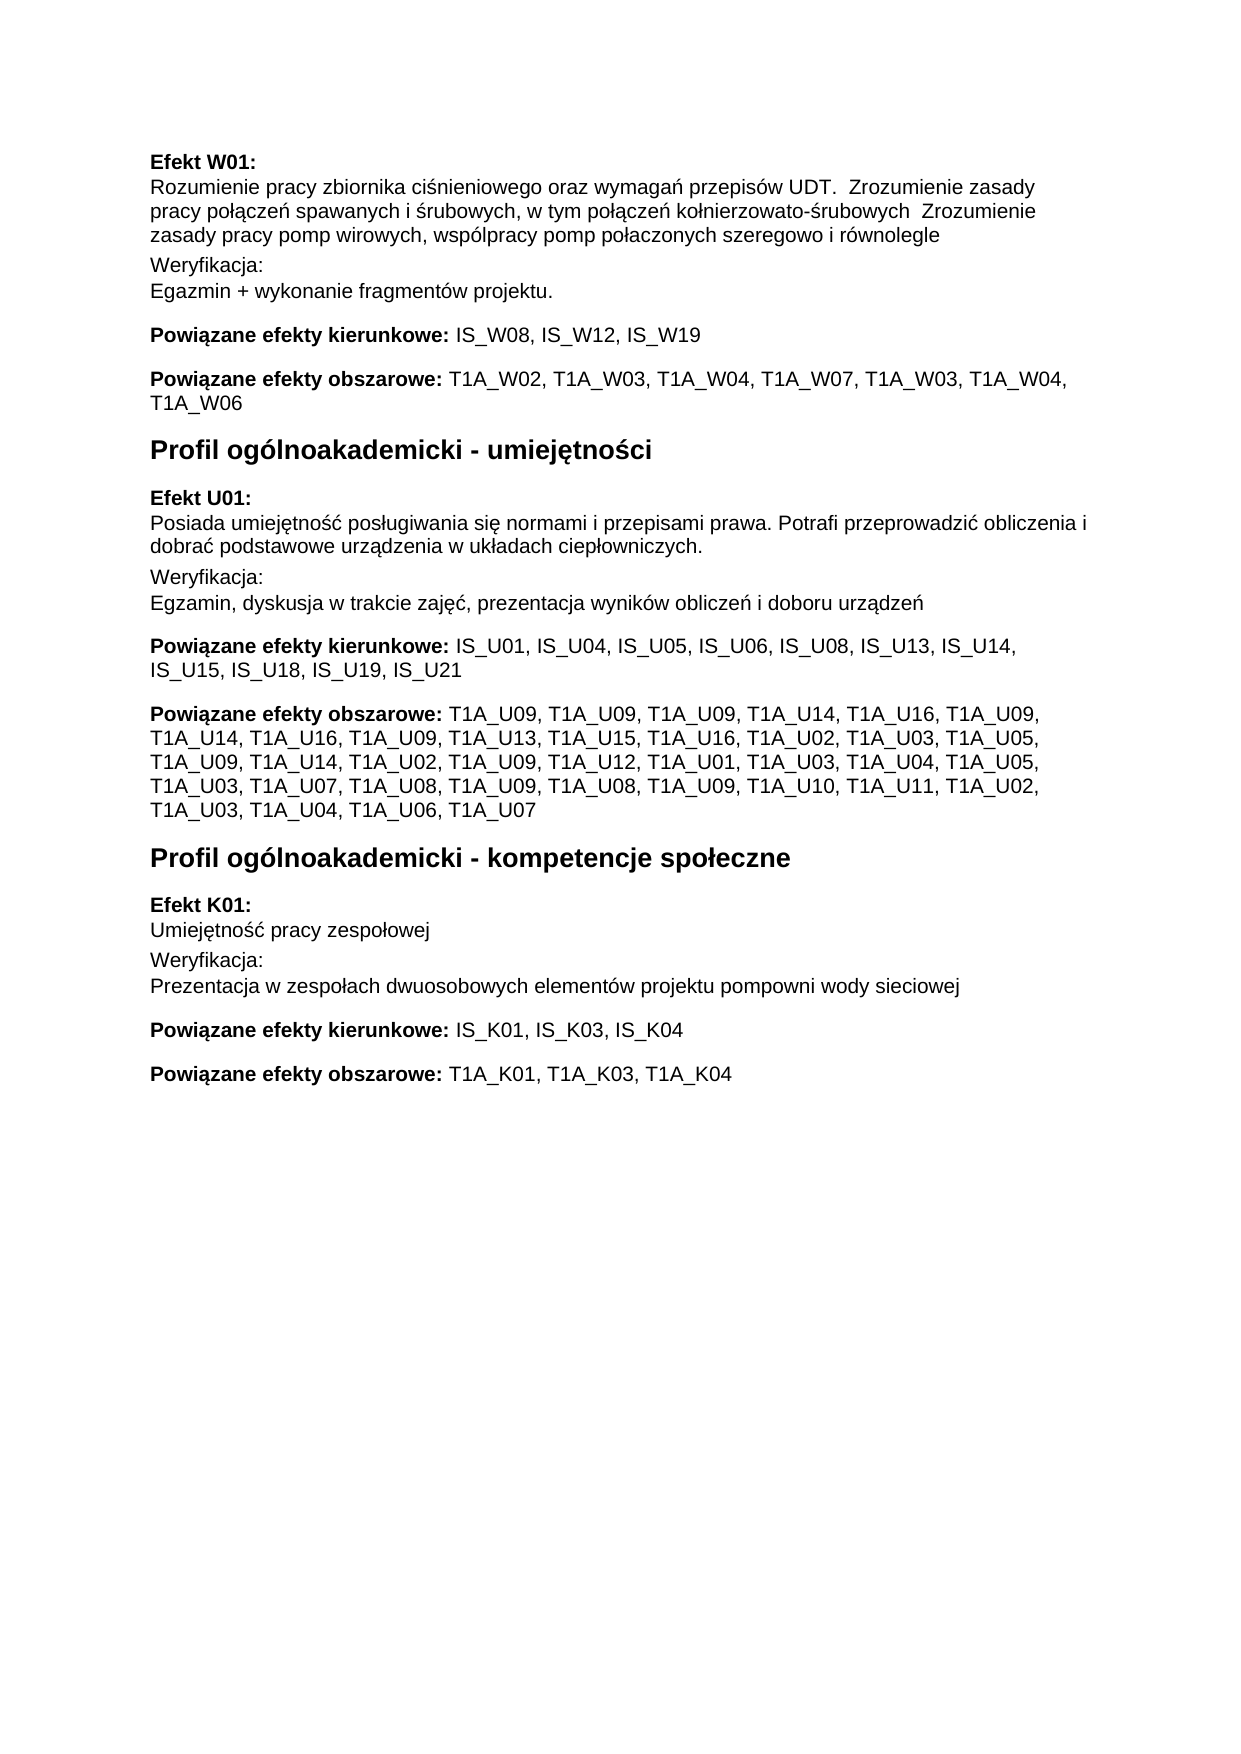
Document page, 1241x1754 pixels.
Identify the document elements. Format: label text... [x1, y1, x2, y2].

subtitle Profil ogólnoakademicki - kompetencje społeczne [150, 842, 1090, 873]
text Posiada umiejętność posługiwania się normami i przepisami prawa. Potrafi przeprowadzić obliczenia i dobrać podstawowe urządzenia w układach ciepłowniczych. [150, 510, 1090, 558]
text Umiejętność pracy zespołowej [150, 918, 1090, 942]
text Powiązane efekty obszarowe: T1A_W02, T1A_W03, T1A_W04, T1A_W07, T1A_W03, T1A_W04, T1A_W06 [150, 367, 1090, 414]
text Efekt U01: [150, 485, 1090, 509]
text Egzamin, dyskusja w trakcie zajęć, prezentacja wyników obliczeń i doboru urządzeń [150, 591, 1090, 614]
text Rozumienie pracy zbiornika ciśnieniowego oraz wymagań przepisów UDT. Zrozumienie zasady pracy połączeń spawanych i śrubowych, w tym połączeń kołnierzowato-śrubowych Zrozumienie zasady pracy pomp wirowych, wspólpracy pomp połaczonych szeregowo i równolegle [150, 175, 1090, 247]
subtitle Profil ogólnoakademicki - umiejętności [150, 434, 1090, 466]
text Weryfikacja: [150, 253, 1090, 277]
text Efekt W01: [150, 150, 1090, 174]
text Prezentacja w zespołach dwuosobowych elementów projektu pompowni wody sieciowej [150, 974, 1090, 998]
text Efekt K01: [150, 893, 1090, 917]
text Weryfikacja: [150, 564, 1090, 588]
text Powiązane efekty obszarowe: T1A_U09, T1A_U09, T1A_U09, T1A_U14, T1A_U16, T1A_U09, T1A_U14, T1A_U16, T1A_U09, T1A_U13, T1A_U15, T1A_U16, T1A_U02, T1A_U03, T1A_U05, T1A_U09, T1A_U14, T1A_U02, T1A_U09, T1A_U12, T1A_U01, T1A_U03, T1A_U04, T1A_U05, T1A_U03, T1A_U07, T1A_U08, T1A_U09, T1A_U08, T1A_U09, T1A_U10, T1A_U11, T1A_U02, T1A_U03, T1A_U04, T1A_U06, T1A_U07 [150, 702, 1090, 822]
text Powiązane efekty obszarowe: T1A_K01, T1A_K03, T1A_K04 [150, 1061, 1090, 1085]
text Powiązane efekty kierunkowe: IS_K01, IS_K03, IS_K04 [150, 1018, 1090, 1042]
text Powiązane efekty kierunkowe: IS_W08, IS_W12, IS_W19 [150, 323, 1090, 347]
text Powiązane efekty kierunkowe: IS_U01, IS_U04, IS_U05, IS_U06, IS_U08, IS_U13, IS_U14, IS_U15, IS_U18, IS_U19, IS_U21 [150, 634, 1090, 682]
text Egazmin + wykonanie fragmentów projektu. [150, 279, 1090, 303]
text Weryfikacja: [150, 948, 1090, 972]
